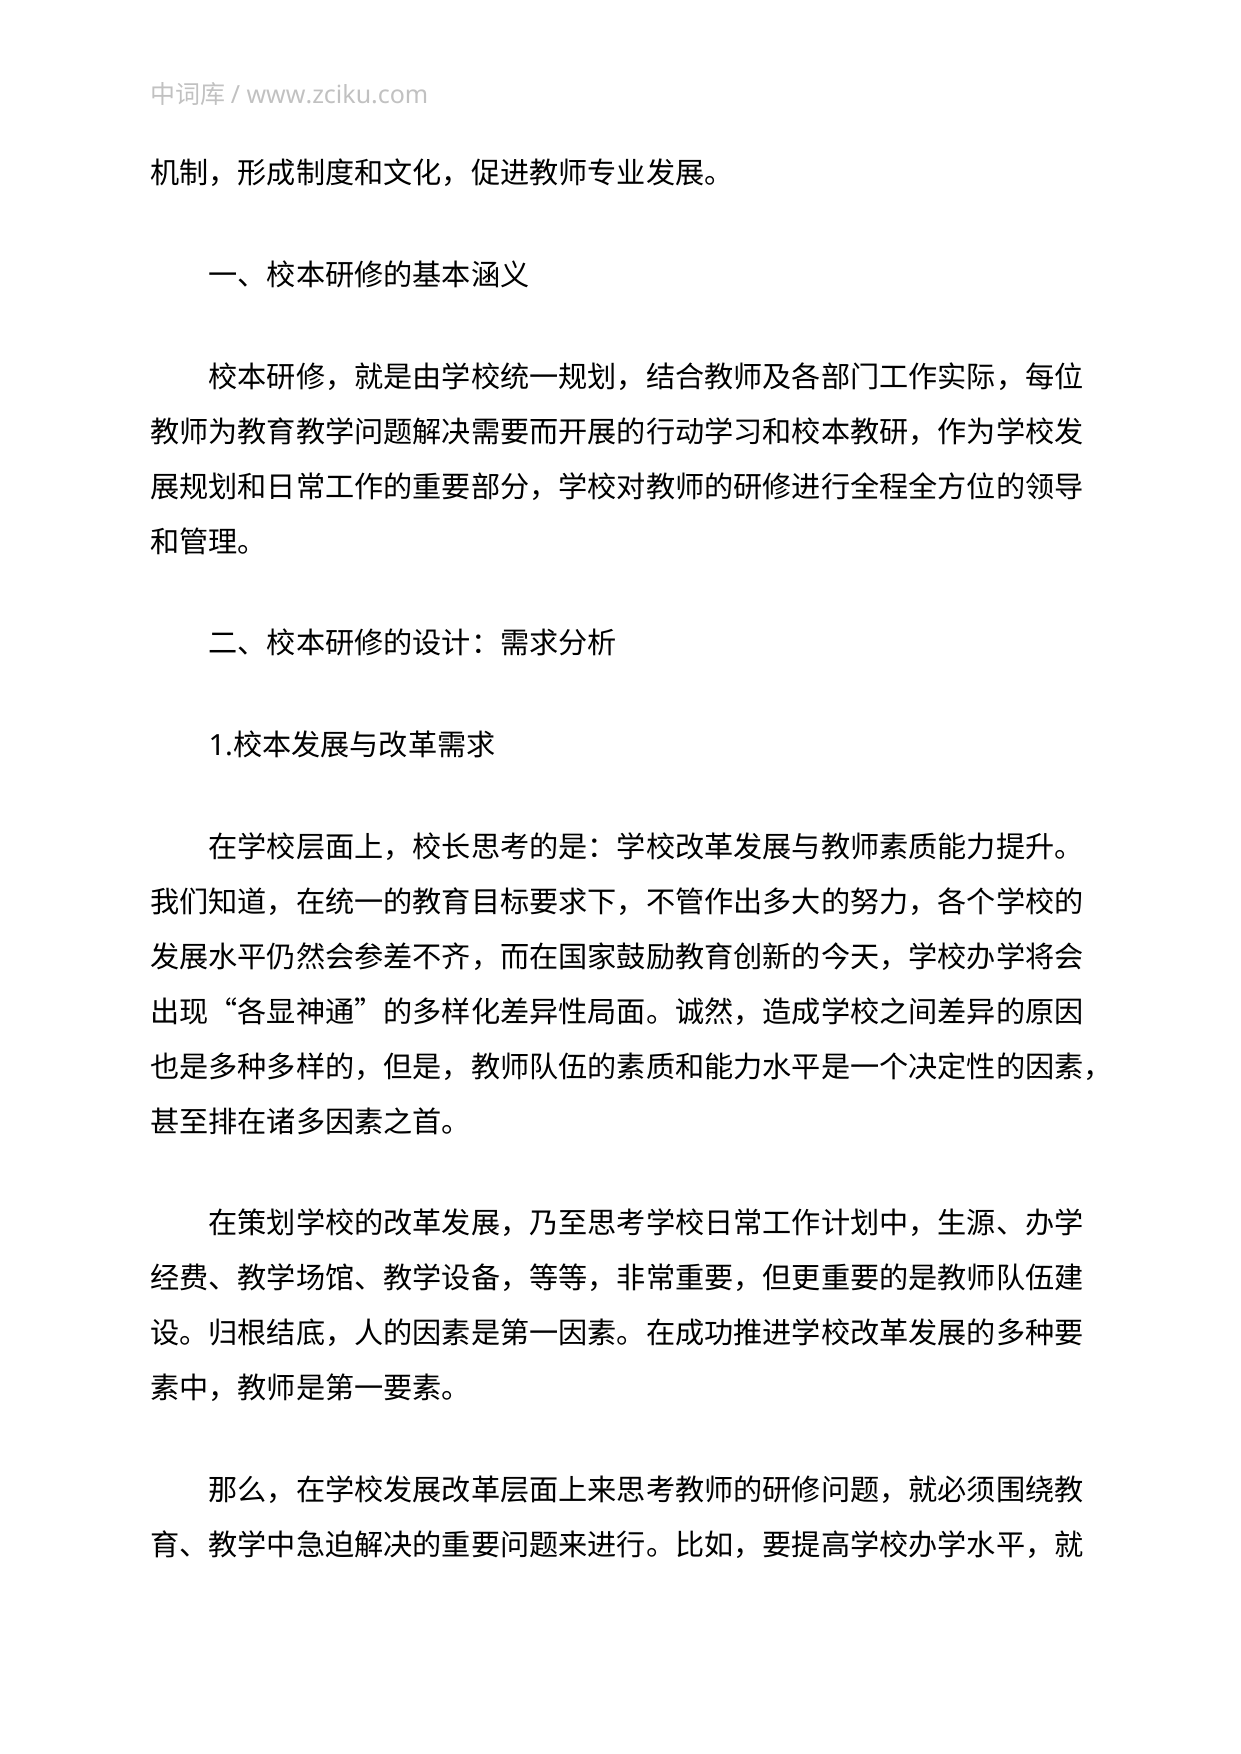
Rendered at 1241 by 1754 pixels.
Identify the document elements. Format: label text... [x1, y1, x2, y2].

text 在策划学校的改革发展，乃至思考学校日常工作计划中，生源、办学经费、教学场馆、教学设备，等等，非常重要，但更重要的是教师队伍建设。归根结底，人的因素是第一因素。在成功推进学校改革发展的多种要素中，教师是第一要素。 [150, 1200, 1090, 1407]
text 在学校层面上，校长思考的是：学校改革发展与教师素质能力提升。我们知道，在统一的教育目标要求下，不管作出多大的努力，各个学校的发展水平仍然会参差不齐，而在国家鼓励教育创新的今天，学校办学将会出现“各显神通”的多样化差异性局面。诚然，造成学校之间差异的原因也是多种多样的，但是，教师队伍的素质和能力水平是一个决定性的因素，甚至排在诸多因素之首。 [150, 824, 1090, 1141]
text 校本研修，就是由学校统一规划，结合教师及各部门工作实际，每位教师为教育教学问题解决需要而开展的行动学习和校本教研，作为学校发展规划和日常工作的重要部分，学校对教师的研修进行全程全方位的领导和管理。 [150, 353, 1090, 561]
text 1.校本发展与改革需求 [150, 722, 1090, 764]
text 二、校本研修的设计：需求分析 [150, 620, 1090, 662]
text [150, 1466, 1090, 1564]
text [150, 150, 1090, 192]
text 一、校本研修的基本涵义 [150, 252, 1090, 294]
